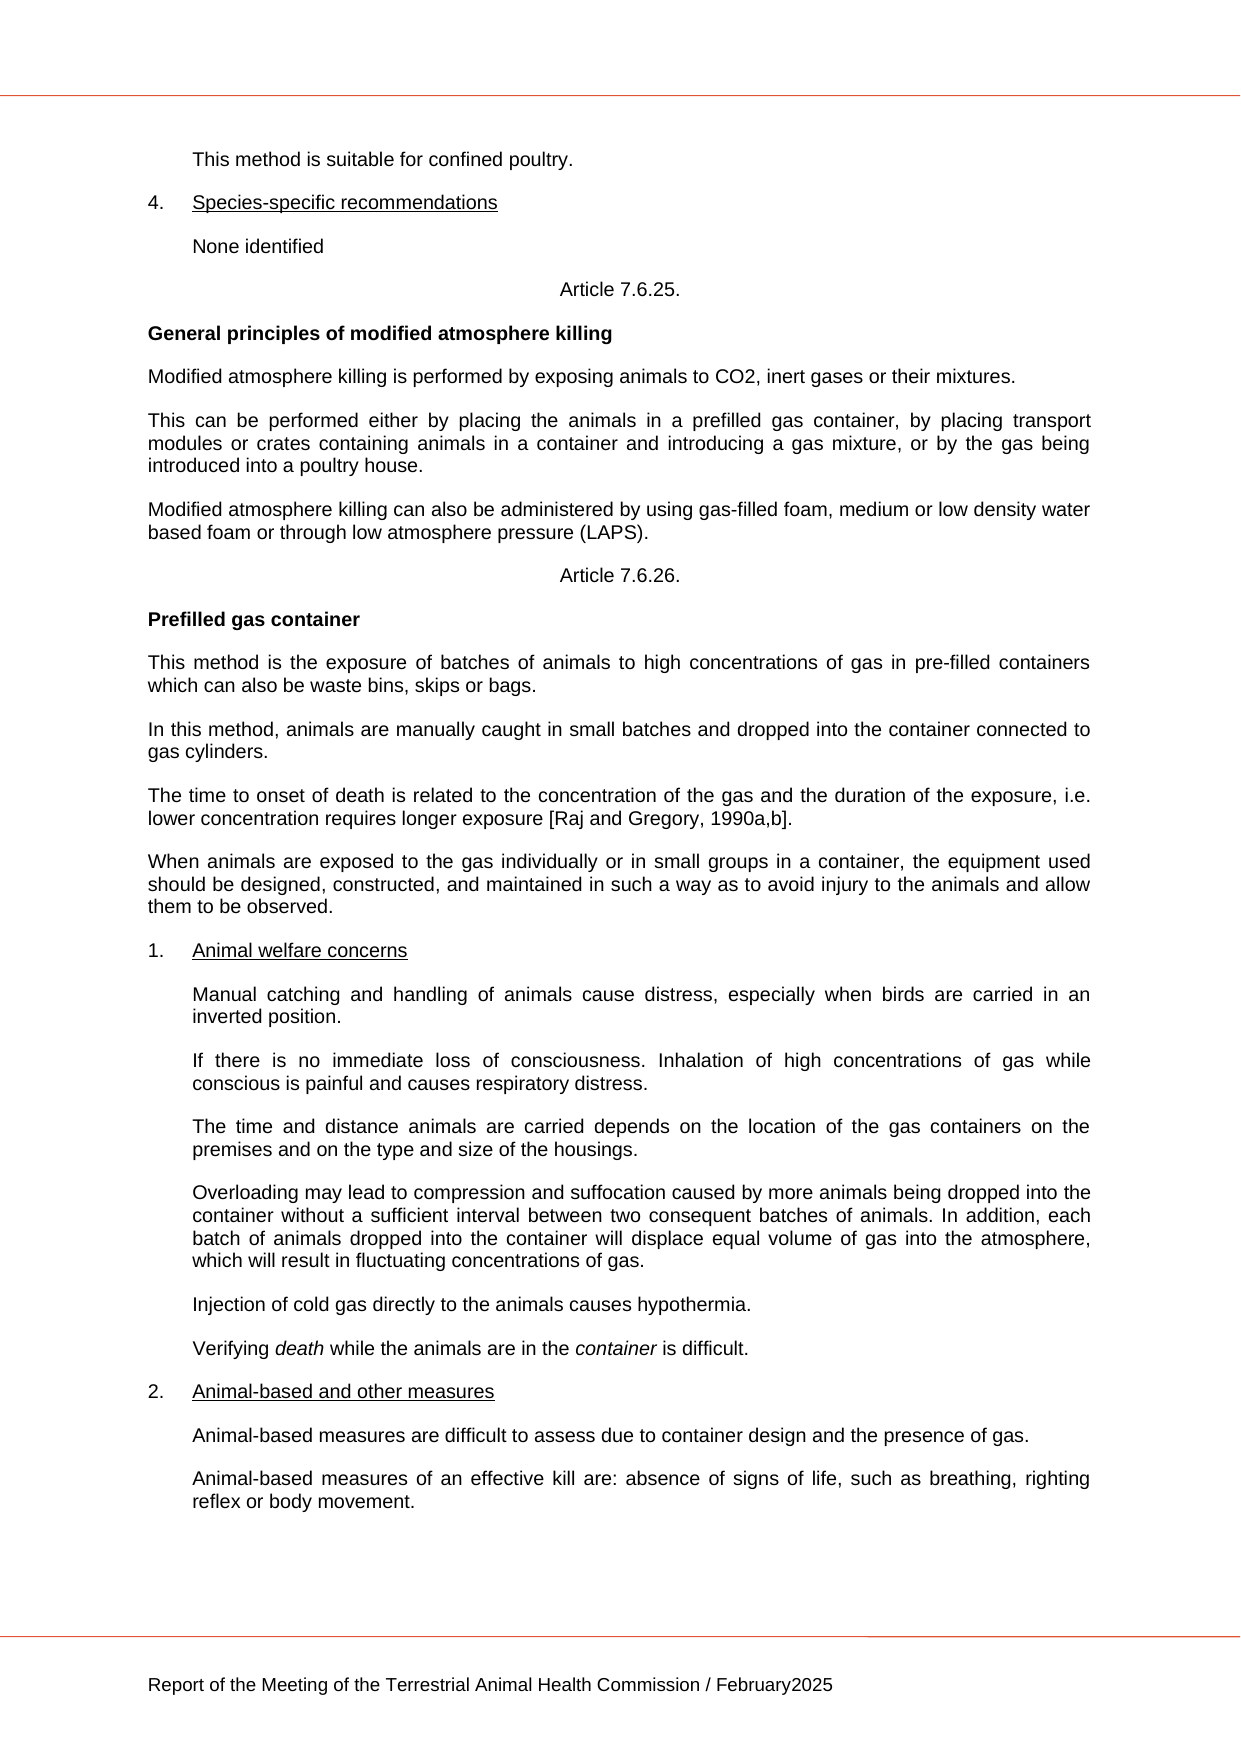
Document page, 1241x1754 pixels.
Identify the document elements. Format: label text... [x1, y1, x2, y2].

text Prefilled gas container [148, 608, 1092, 630]
text If there is no immediate loss of consciousness. Inhalation of high concentrations of gas while conscious is painful and causes respiratory distress. [192, 1049, 1092, 1094]
text Article 7.6.26. [148, 564, 1092, 587]
list Animal-based and other measures [148, 1380, 1092, 1403]
text In this method, animals are manually caught in small batches and dropped into the container connected to gas cylinders. [148, 717, 1092, 763]
text Animal-based measures of an effective kill are: absence of signs of life, such as breathing, righting reflex or body movement. [192, 1467, 1092, 1512]
text Verifying death while the animals are in the container is difficult. [192, 1336, 1092, 1359]
text This can be performed either by placing the animals in a prefilled gas container, by placing transport modules or crates containing animals in a container and introducing a gas mixture, or by the gas being introduced into a poultry house. [148, 409, 1092, 477]
text Injection of cold gas directly to the animals causes hypothermia. [192, 1293, 1092, 1316]
text Article 7.6.25. [148, 278, 1092, 301]
text This method is the exposure of batches of animals to high concentrations of gas in pre-filled containers which can also be waste bins, skips or bags. [148, 651, 1092, 697]
list Species-specific recommendations [148, 191, 1092, 214]
text General principles of modified atmosphere killing [148, 322, 1092, 344]
text Modified atmosphere killing can also be administered by using gas-filled foam, medium or low density water based foam or through low atmosphere pressure (LAPS). [148, 498, 1092, 543]
text When animals are exposed to the gas individually or in small groups in a container, the equipment used should be designed, constructed, and maintained in such a way as to avoid injury to the animals and allow them to be observed. [148, 850, 1092, 918]
text Animal-based measures are difficult to assess due to container design and the presence of gas. [192, 1423, 1092, 1446]
text The time to onset of death is related to the concentration of the gas and the duration of the exposure, i.e. lower concentration requires longer exposure [Raj and Gregory, 1990a,b]. [148, 784, 1092, 829]
text None identified [192, 235, 1092, 257]
text This method is suitable for confined poultry. [192, 148, 1092, 170]
text The time and distance animals are carried depends on the location of the gas containers on the premises and on the type and size of the housings. [192, 1115, 1092, 1160]
text Modified atmosphere killing is performed by exposing animals to CO2, inert gases or their mixtures. [148, 365, 1092, 388]
list Animal welfare concerns [148, 939, 1092, 962]
text Overloading may lead to compression and suffocation caused by more animals being dropped into the container without a sufficient interval between two consequent batches of animals. In addition, each batch of animals dropped into the container will displace equal volume of gas into the atmosphere, which will result in fluctuating concentrations of gas. [192, 1181, 1092, 1272]
text Manual catching and handling of animals cause distress, especially when birds are carried in an inverted position. [192, 982, 1092, 1028]
